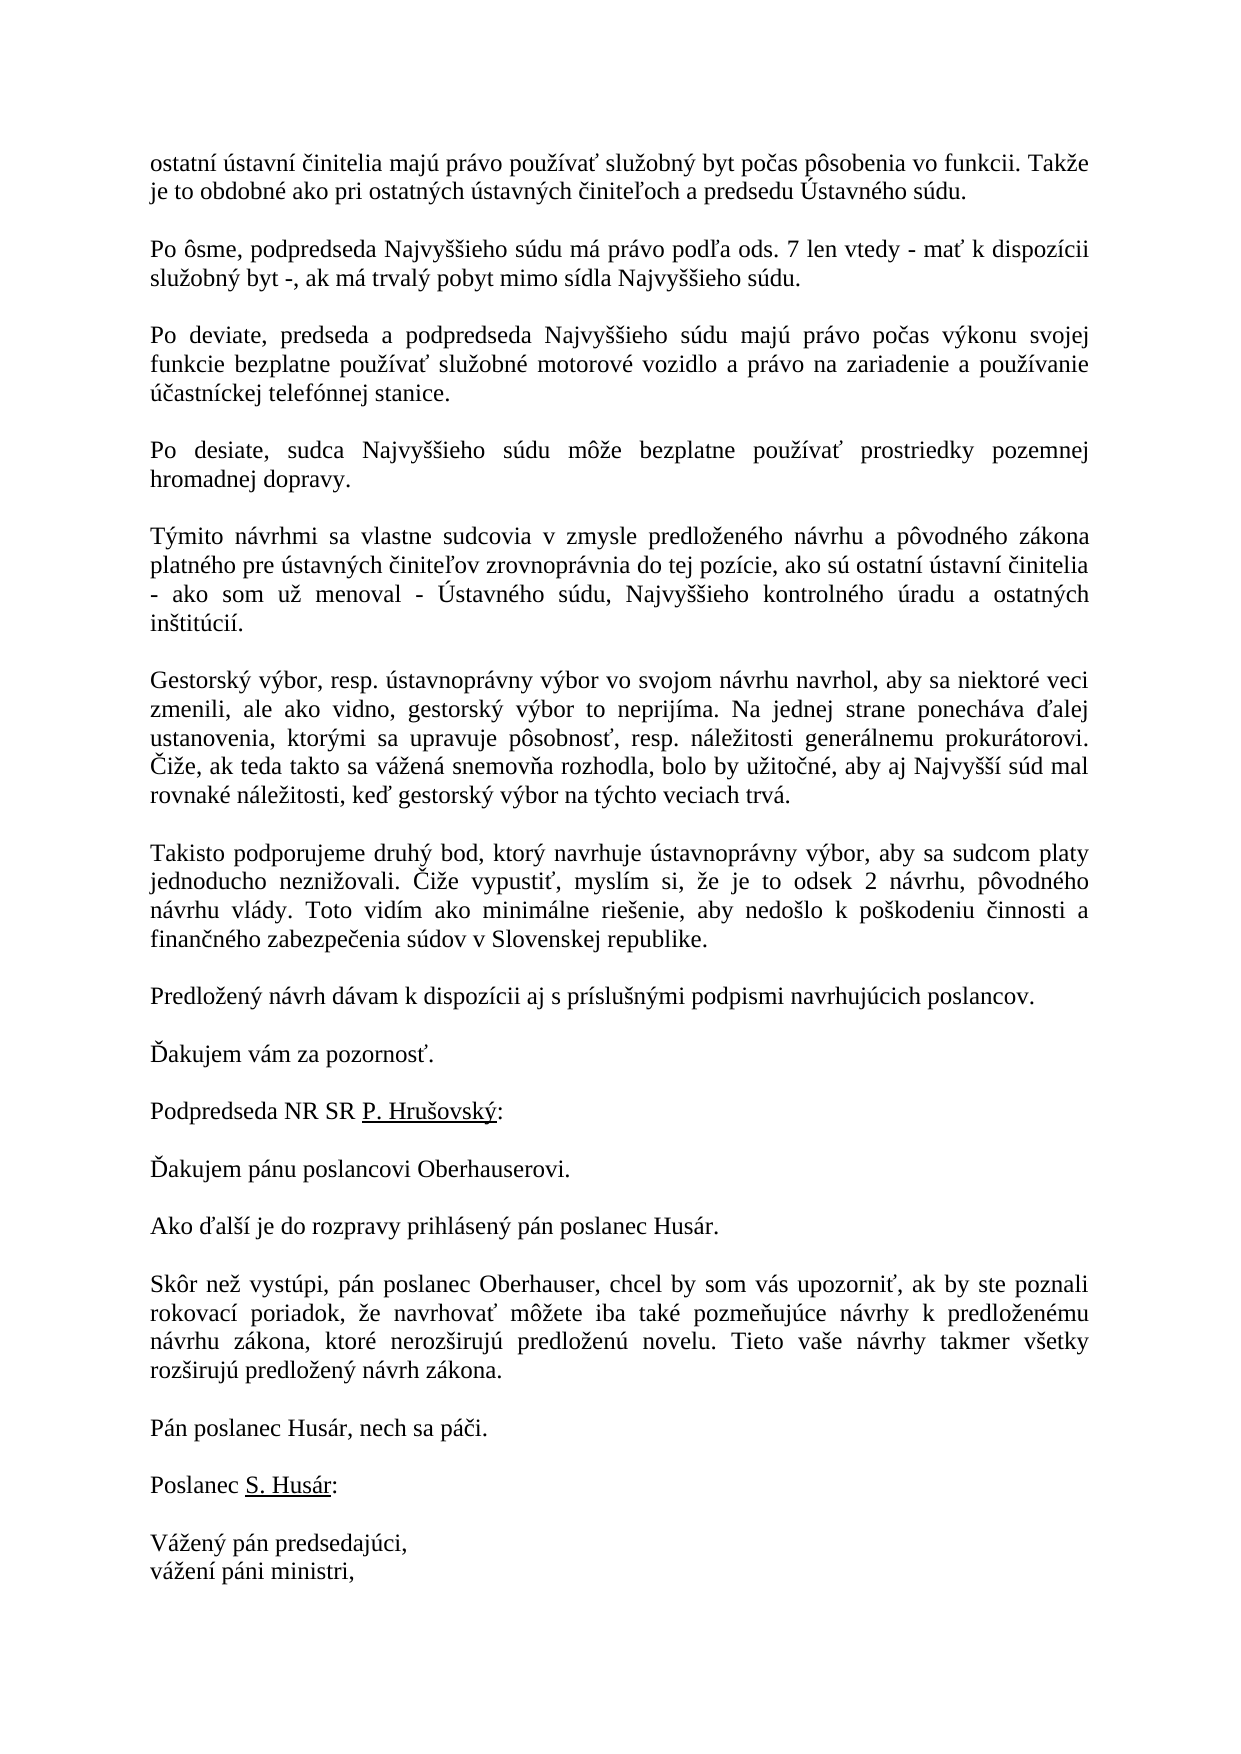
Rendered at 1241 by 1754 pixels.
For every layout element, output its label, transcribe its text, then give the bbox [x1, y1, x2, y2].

text Podpredseda NR SR P. Hrušovský: [150, 1096, 1090, 1125]
text Po desiate, sudca Najvyššieho súdu môže bezplatne používať prostriedky pozemnej hromadnej dopravy. [150, 435, 1090, 493]
text Gestorský výbor, resp. ústavnoprávny výbor vo svojom návrhu navrhol, aby sa niektoré veci zmenili, ale ako vidno, gestorský výbor to neprijíma. Na jednej strane ponecháva ďalej ustanovenia, ktorými sa upravuje pôsobnosť, resp. náležitosti generálnemu prokurátorovi. Čiže, ak teda takto sa vážená snemovňa rozhodla, bolo by užitočné, aby aj Najvyšší súd mal rovnaké náležitosti, keď gestorský výbor na týchto veciach trvá. [150, 665, 1090, 809]
text Pán poslanec Husár, nech sa páči. [150, 1413, 1090, 1441]
text Po deviate, predseda a podpredseda Najvyššieho súdu majú právo počas výkonu svojej funkcie bezplatne používať služobné motorové vozidlo a právo na zariadenie a používanie účastníckej telefónnej stanice. [150, 320, 1090, 406]
text Skôr než vystúpi, pán poslanec Oberhauser, chcel by som vás upozorniť, ak by ste poznali rokovací poriadok, že navrhovať môžete iba také pozmeňujúce návrhy k predloženému návrhu zákona, ktoré nerozširujú predloženú novelu. Tieto vaše návrhy takmer všetky rozširujú predložený návrh zákona. [150, 1269, 1090, 1384]
text Poslanec S. Husár: [150, 1470, 1090, 1499]
text Takisto podporujeme druhý bod, ktorý navrhuje ústavnoprávny výbor, aby sa sudcom platy jednoducho neznižovali. Čiže vypustiť, myslím si, že je to odsek 2 návrhu, pôvodného návrhu vlády. Toto vidím ako minimálne riešenie, aby nedošlo k poškodeniu činnosti a finančného zabezpečenia súdov v Slovenskej republike. [150, 838, 1090, 953]
text Týmito návrhmi sa vlastne sudcovia v zmysle predloženého návrhu a pôvodného zákona platného pre ústavných činiteľov zrovnoprávnia do tej pozície, ako sú ostatní ústavní činitelia - ako som už menoval - Ústavného súdu, Najvyššieho kontrolného úradu a ostatných inštitúcií. [150, 521, 1090, 636]
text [150, 148, 1090, 205]
text Po ôsme, podpredseda Najvyššieho súdu má právo podľa ods. 7 len vtedy - mať k dispozícii služobný byt -, ak má trvalý pobyt mimo sídla Najvyššieho súdu. [150, 234, 1090, 291]
text vážení páni ministri, [150, 1556, 1090, 1585]
text Predložený návrh dávam k dispozícii aj s príslušnými podpismi navrhujúcich poslancov. [150, 981, 1090, 1010]
text Ďakujem vám za pozornosť. [150, 1039, 1090, 1068]
text Ďakujem pánu poslancovi Oberhauserovi. [150, 1154, 1090, 1183]
text Vážený pán predsedajúci, [150, 1528, 1090, 1556]
text Ako ďalší je do rozpravy prihlásený pán poslanec Husár. [150, 1211, 1090, 1240]
